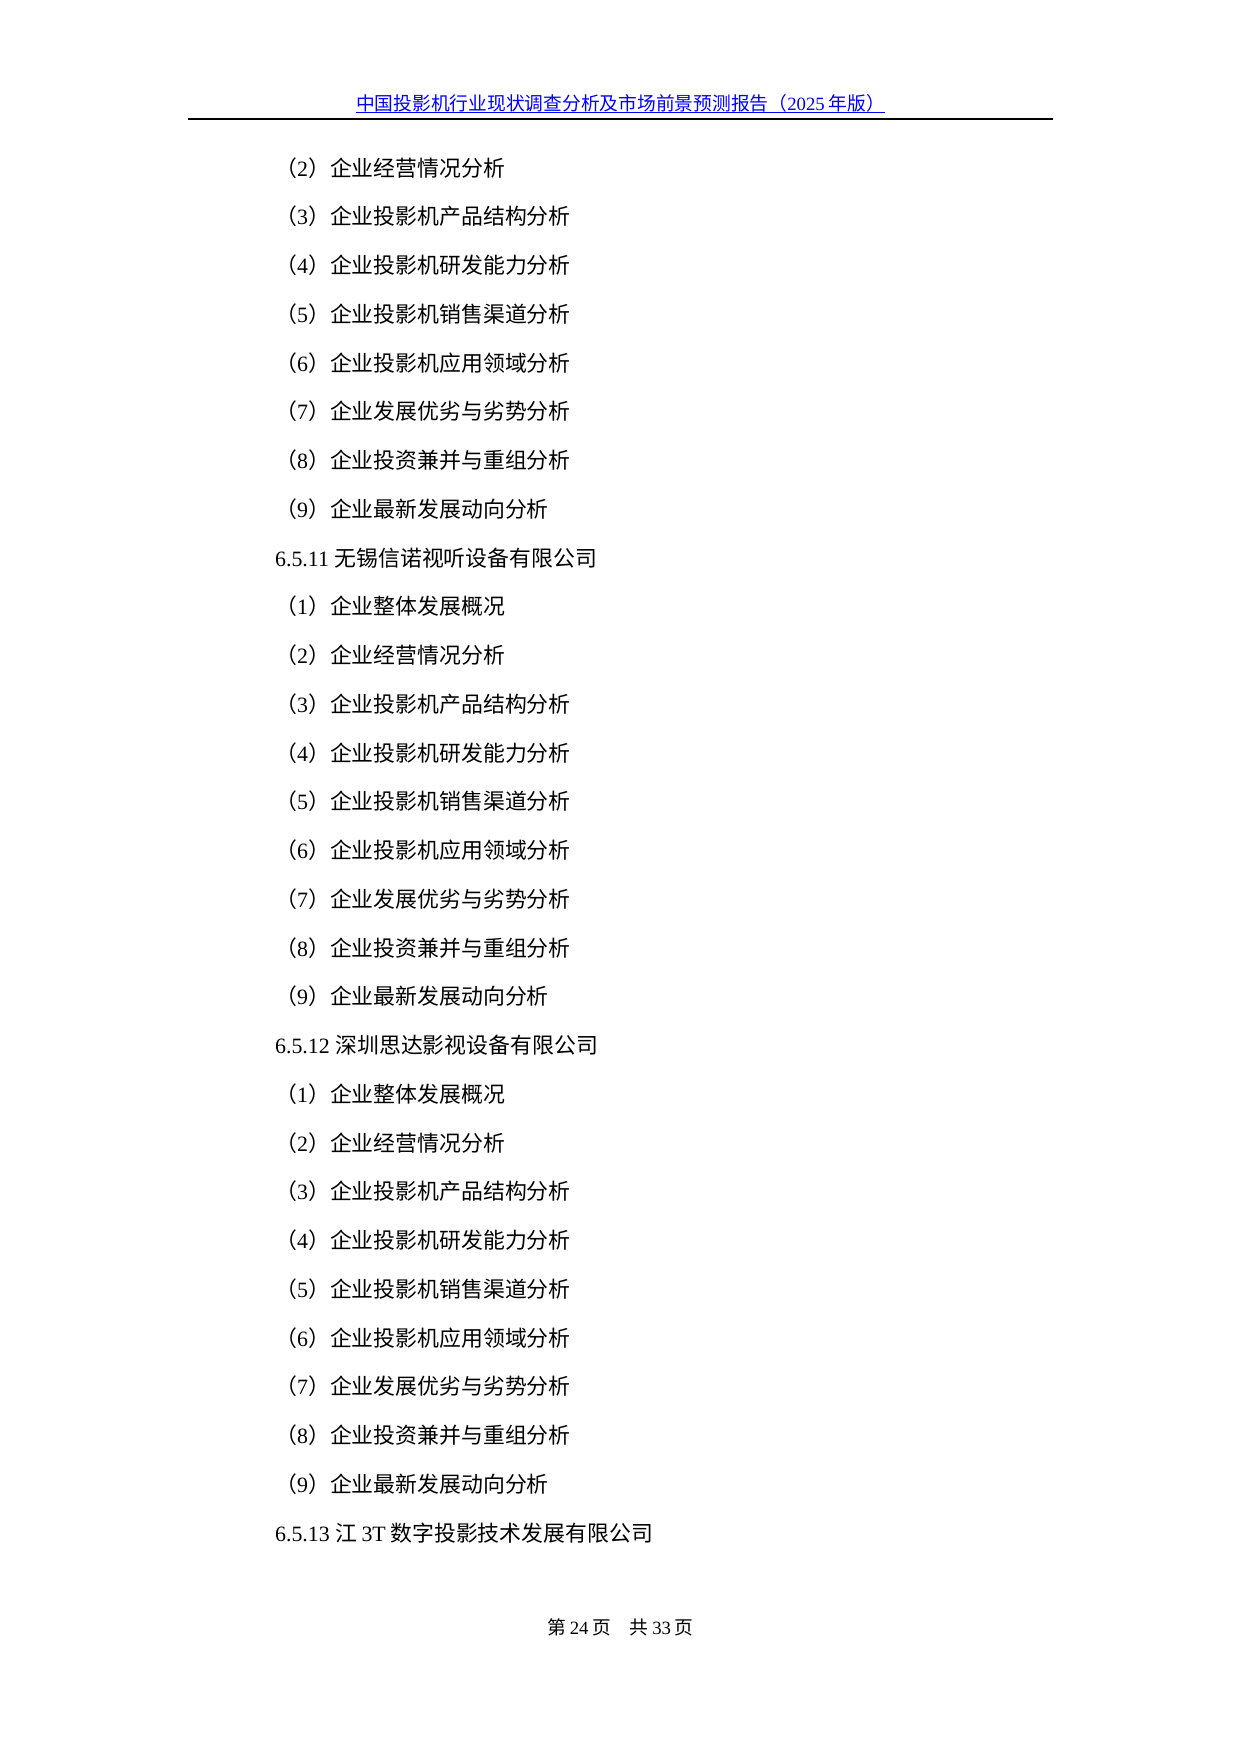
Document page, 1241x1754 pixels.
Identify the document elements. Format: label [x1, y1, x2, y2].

text [187, 150, 1053, 1548]
